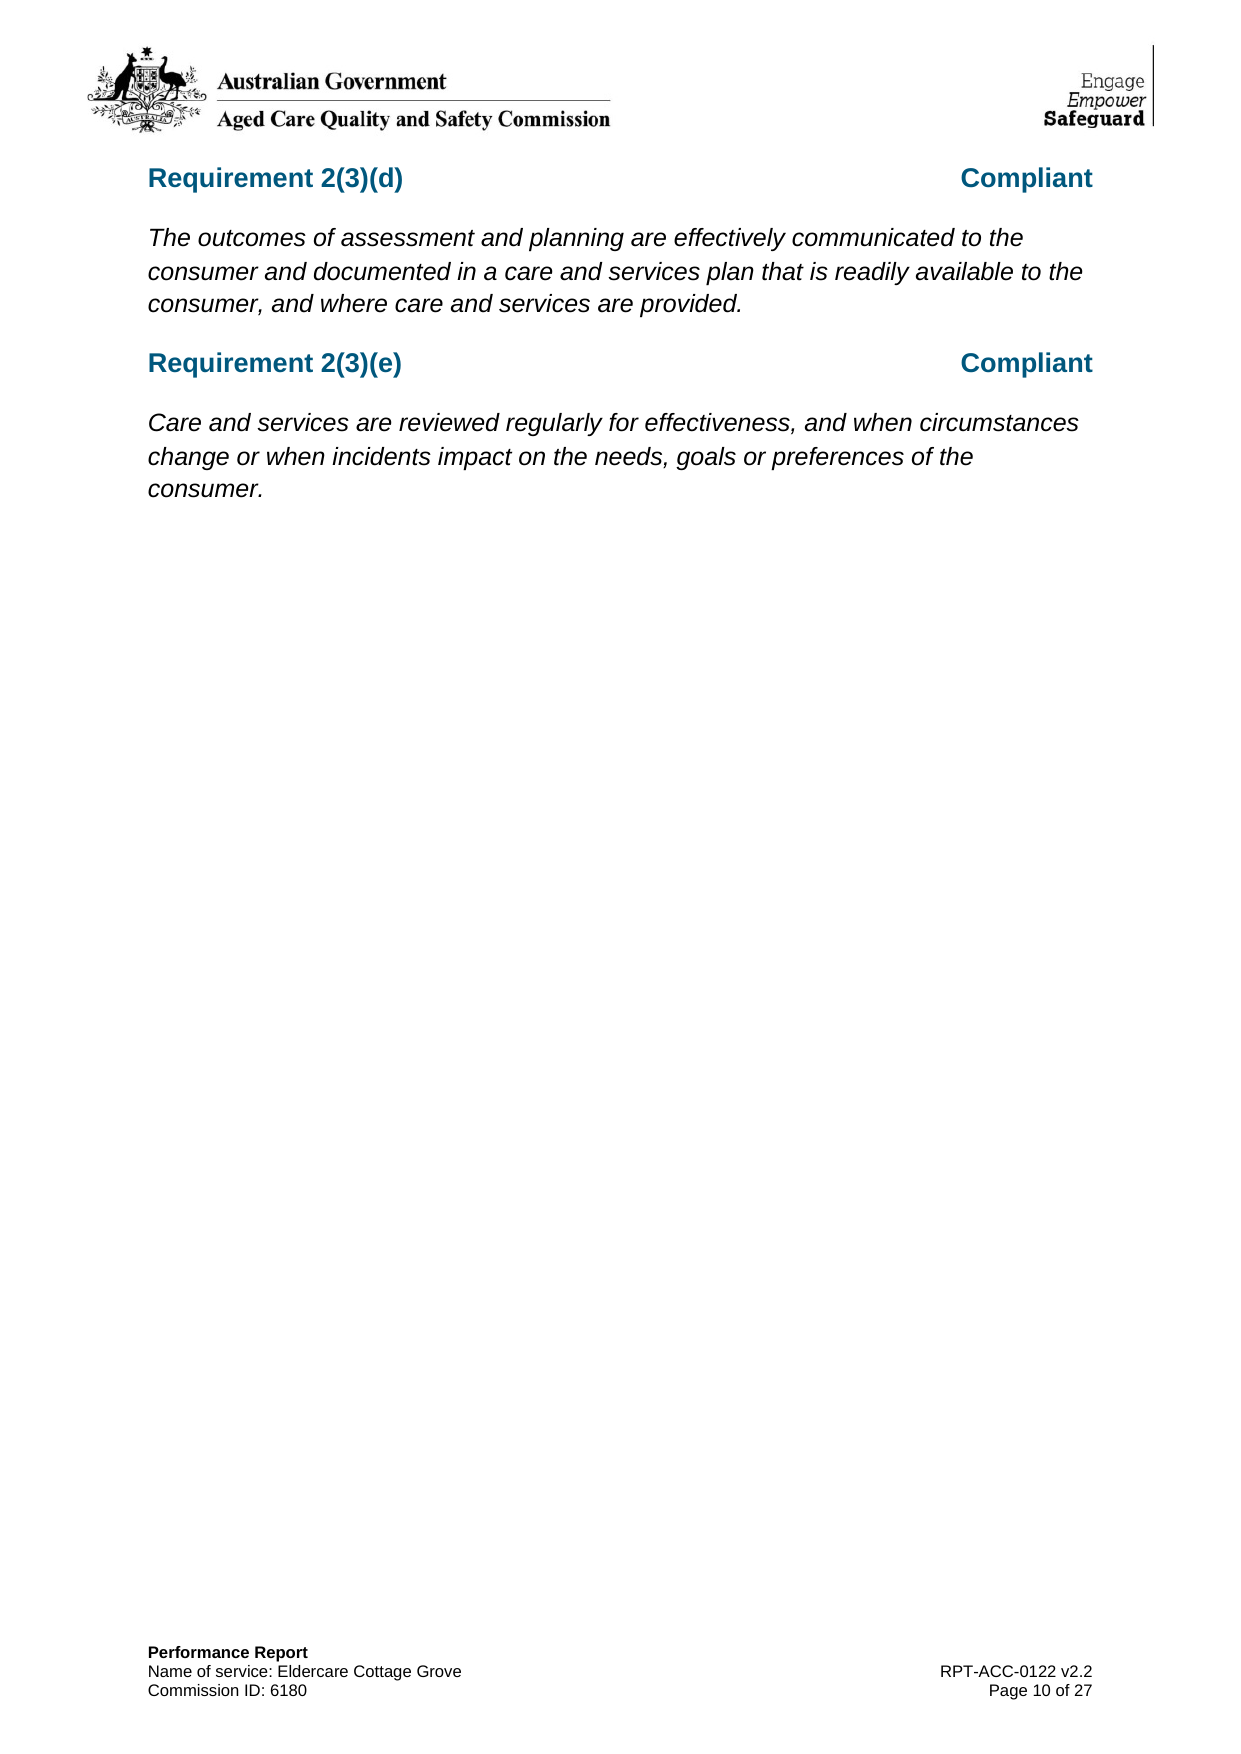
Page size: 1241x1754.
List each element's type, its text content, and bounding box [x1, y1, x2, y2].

text The outcomes of assessment and planning are effectively communicated to the consumer and documented in a care and services plan that is readily available to the consumer, and where care and services are provided. [148, 223, 1092, 318]
picture [1, 0, 1241, 154]
subtitle Requirement 2(3)(e) Compliant [148, 347, 1092, 379]
subtitle Requirement 2(3)(d) Compliant [148, 162, 1092, 194]
text Care and services are reviewed regularly for effectiveness, and when circumstances change or when incidents impact on the needs, goals or preferences of the consumer. [148, 408, 1092, 503]
